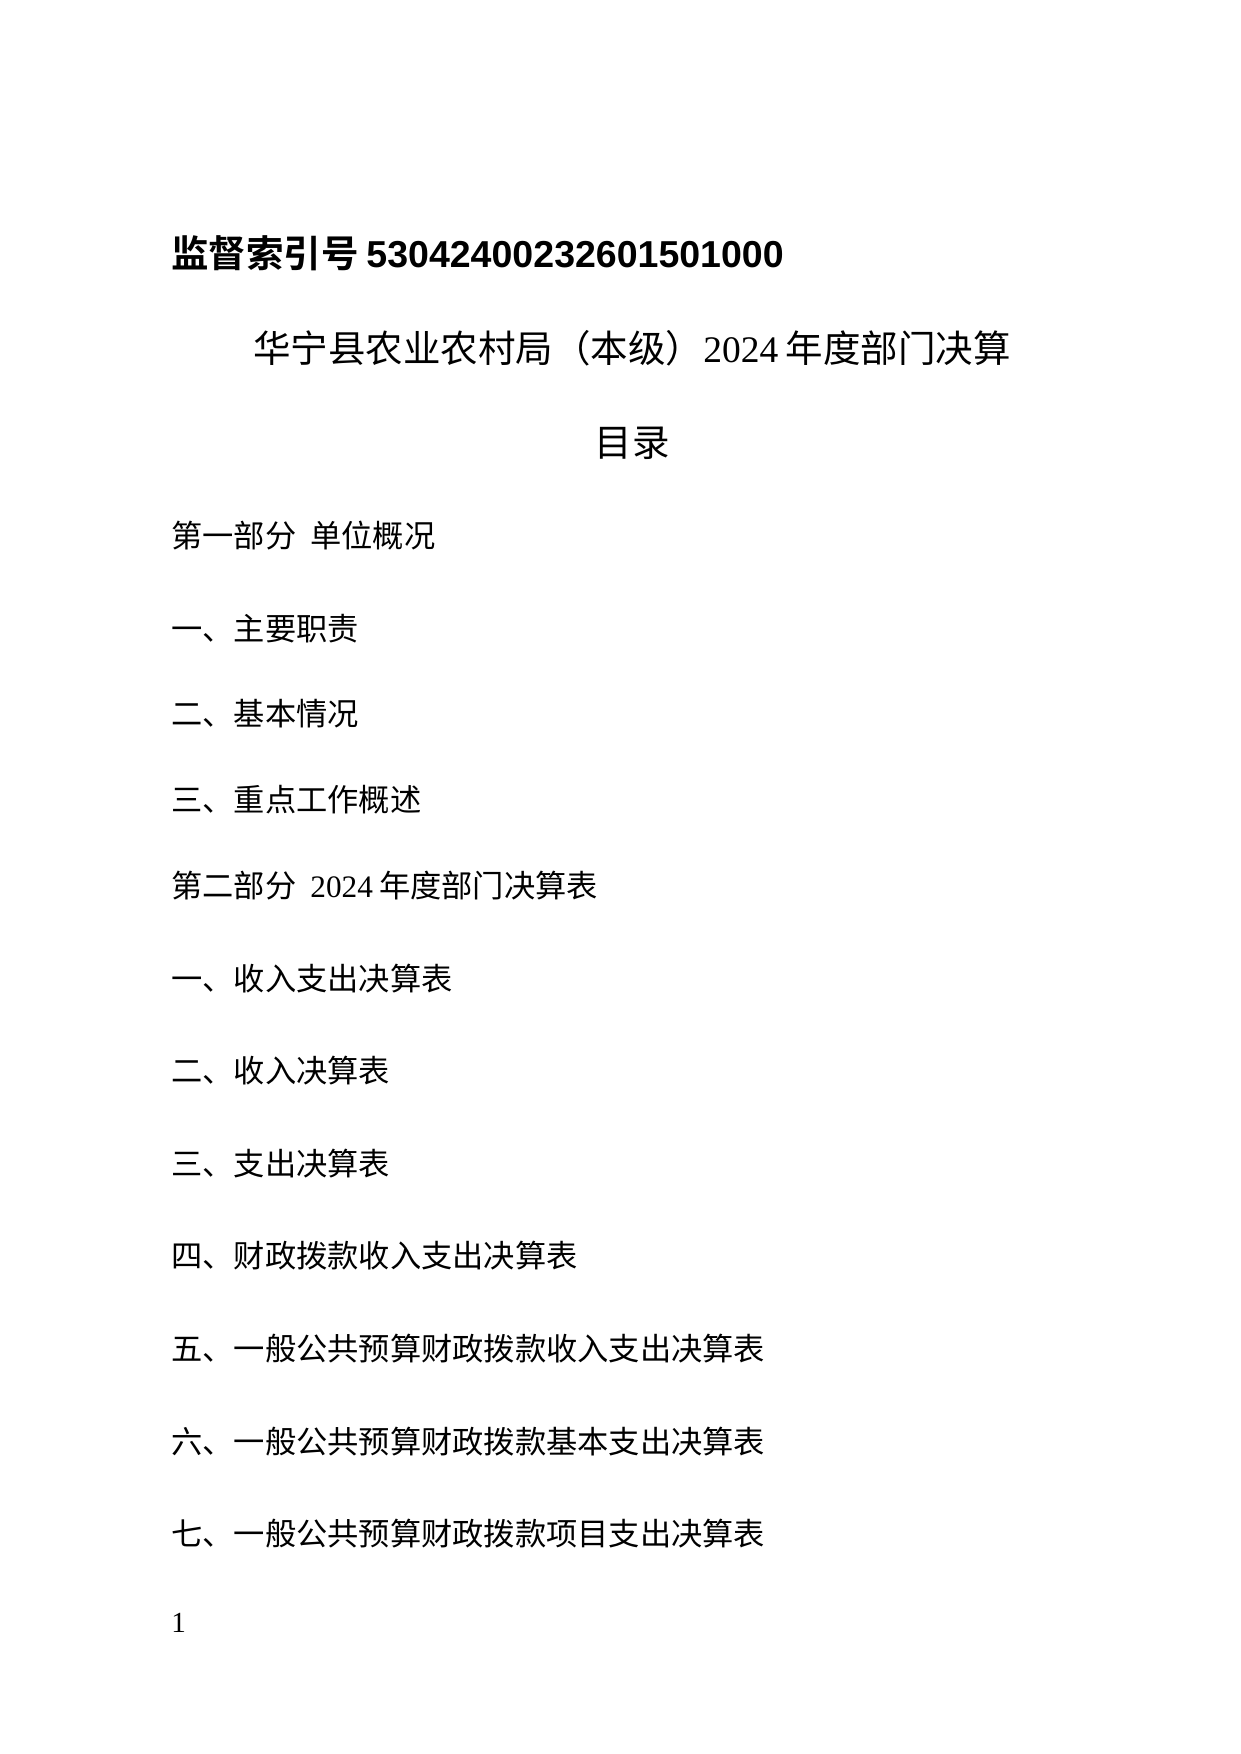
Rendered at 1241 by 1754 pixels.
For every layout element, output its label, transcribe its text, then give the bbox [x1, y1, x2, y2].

text 一、主要职责 [171, 594, 1092, 659]
text 监督索引号53042400232601501000 [171, 221, 1092, 286]
text 第二部分 2024年度部门决算表 [171, 851, 1092, 916]
text 二、收入决算表 [171, 1037, 1092, 1102]
text 七、一般公共预算财政拨款项目支出决算表 [171, 1499, 1092, 1564]
text 华宁县农业农村局（本级）2024年度部门决算 [171, 313, 1092, 378]
text 目录 [171, 407, 1092, 472]
text 六、一般公共预算财政拨款基本支出决算表 [171, 1407, 1092, 1472]
text 五、一般公共预算财政拨款收入支出决算表 [171, 1314, 1092, 1379]
text 第一部分 单位概况 [171, 501, 1092, 566]
text 四、财政拨款收入支出决算表 [171, 1222, 1092, 1287]
text 一、收入支出决算表 [171, 944, 1092, 1009]
text 二、基本情况 [171, 680, 1092, 745]
text 三、重点工作概述 [171, 766, 1092, 831]
text 三、支出决算表 [171, 1129, 1092, 1194]
